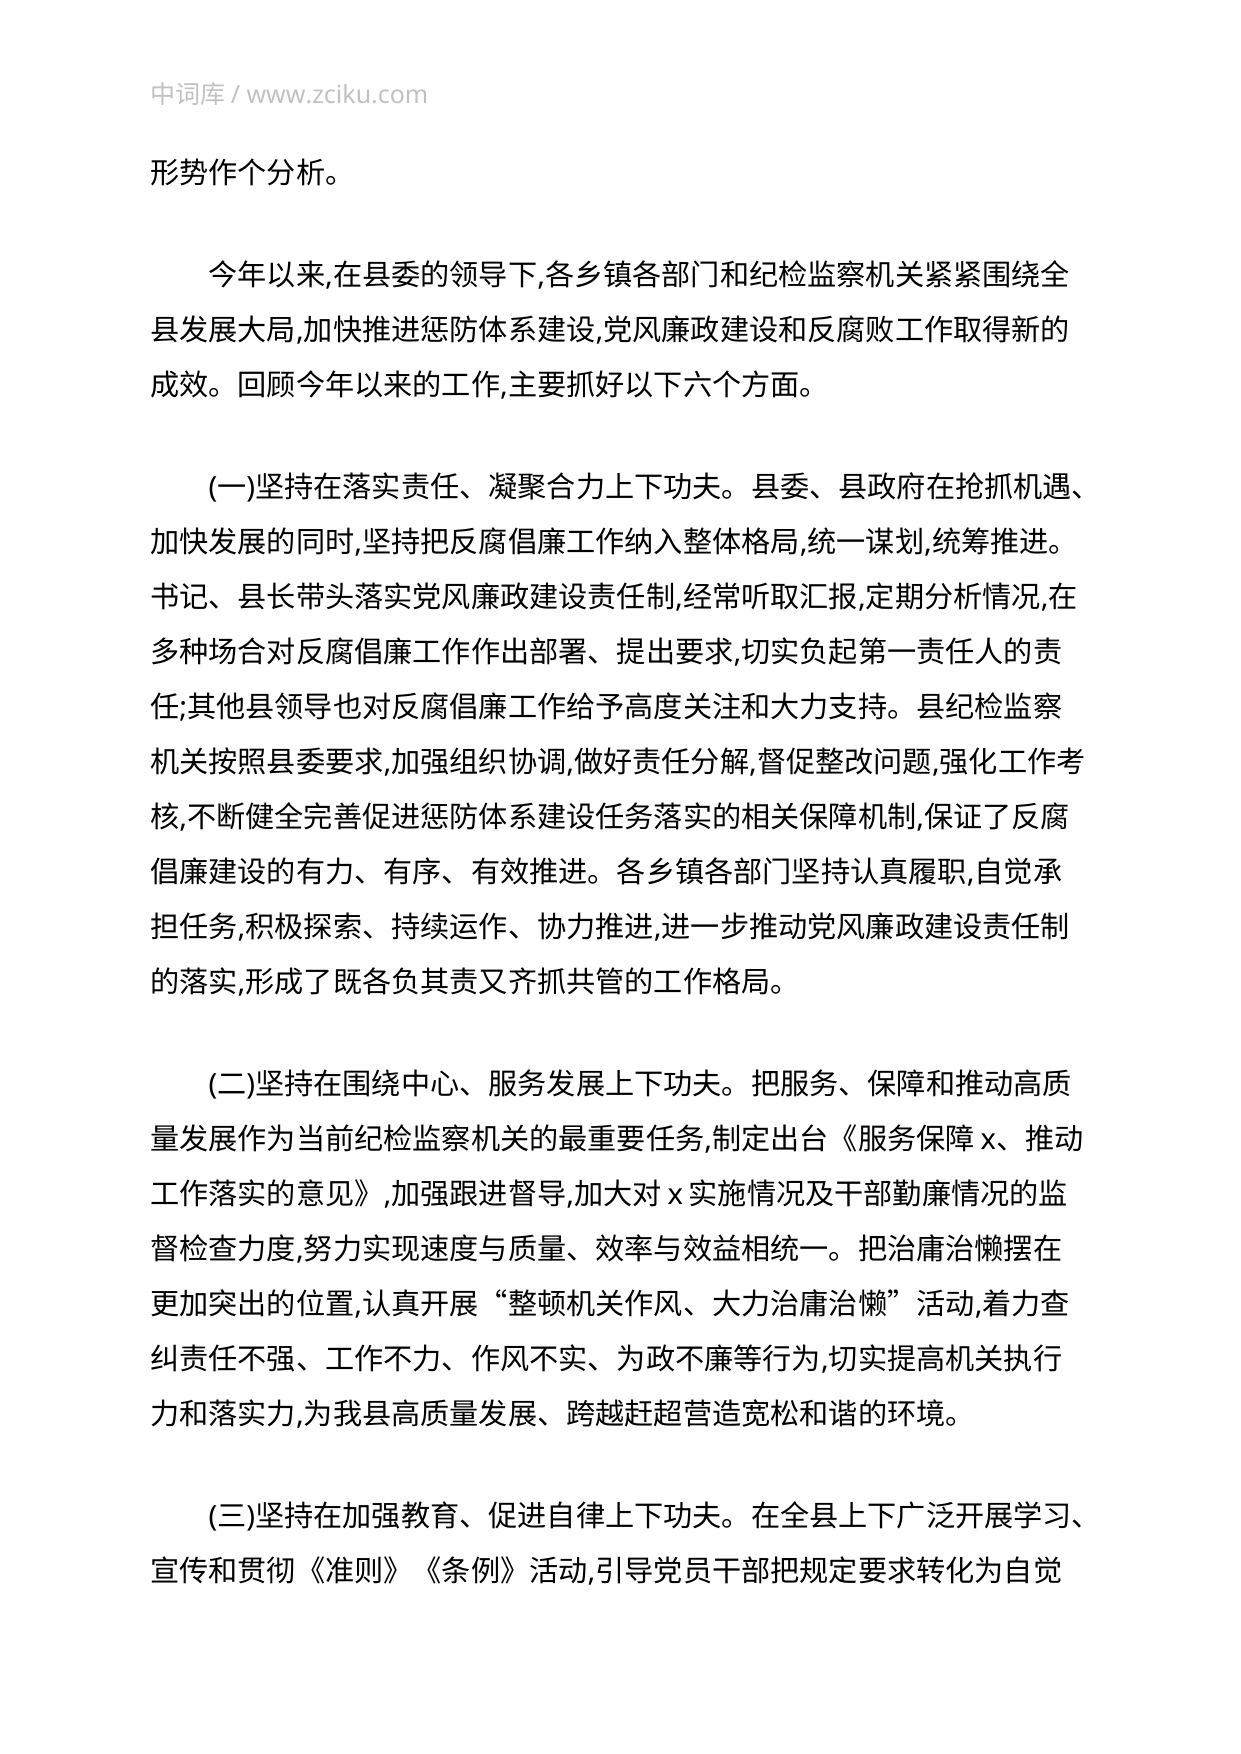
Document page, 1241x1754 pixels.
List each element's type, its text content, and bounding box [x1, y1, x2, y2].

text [150, 150, 1090, 192]
text (二)坚持在围绕中心、服务发展上下功夫。把服务、保障和推动高质量发展作为当前纪检监察机关的最重要任务,制定出台《服务保障x、推动工作落实的意见》,加强跟进督导,加大对x实施情况及干部勤廉情况的监督检查力度,努力实现速度与质量、效率与效益相统一。把治庸治懒摆在更加突出的位置,认真开展“整顿机关作风、大力治庸治懒”活动,着力查纠责任不强、工作不力、作风不实、为政不廉等行为,切实提高机关执行力和落实力,为我县高质量发展、跨越赶超营造宽松和谐的环境。 [150, 1061, 1090, 1433]
text 今年以来,在县委的领导下,各乡镇各部门和纪检监察机关紧紧围绕全县发展大局,加快推进惩防体系建设,党风廉政建设和反腐败工作取得新的成效。回顾今年以来的工作,主要抓好以下六个方面。 [150, 252, 1090, 404]
text (一)坚持在落实责任、凝聚合力上下功夫。县委、县政府在抢抓机遇、加快发展的同时,坚持把反腐倡廉工作纳入整体格局,统一谋划,统筹推进。书记、县长带头落实党风廉政建设责任制,经常听取汇报,定期分析情况,在多种场合对反腐倡廉工作作出部署、提出要求,切实负起第一责任人的责任;其他县领导也对反腐倡廉工作给予高度关注和大力支持。县纪检监察机关按照县委要求,加强组织协调,做好责任分解,督促整改问题,强化工作考核,不断健全完善促进惩防体系建设任务落实的相关保障机制,保证了反腐倡廉建设的有力、有序、有效推进。各乡镇各部门坚持认真履职,自觉承担任务,积极探索、持续运作、协力推进,进一步推动党风廉政建设责任制的落实,形成了既各负其责又齐抓共管的工作格局。 [150, 464, 1090, 1001]
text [150, 1493, 1090, 1590]
